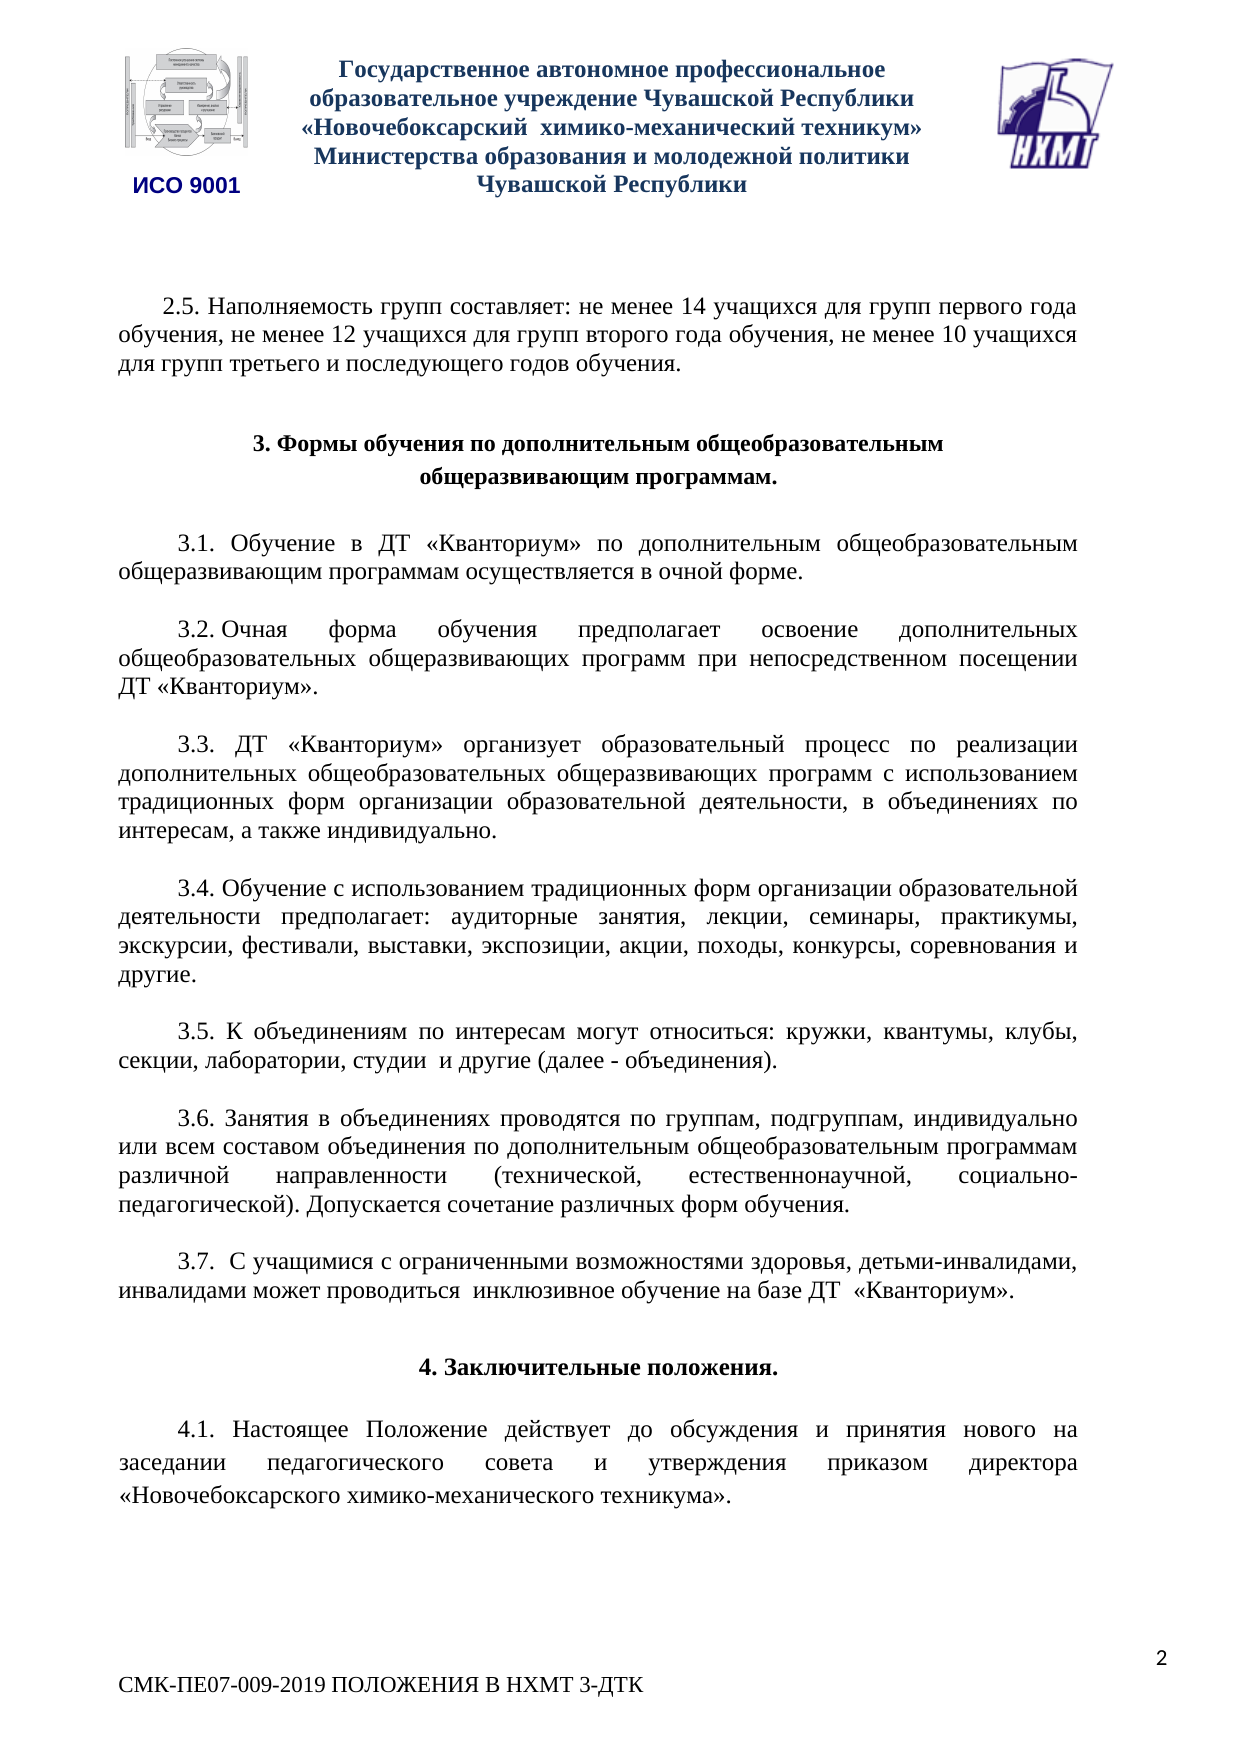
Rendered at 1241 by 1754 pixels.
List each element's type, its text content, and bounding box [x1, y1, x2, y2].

text 2.5. Наполняемость групп составляет: не менее 14 учащихся для групп первого года обучения, не менее 12 учащихся для групп второго года обучения, не менее 10 учащихся для групп третьего и последующего годов обучения. [118, 291, 1078, 377]
text общеразвивающим программам. [118, 462, 1078, 490]
picture [125, 48, 248, 156]
picture [993, 51, 1120, 178]
text 3.1. Обучение в ДТ «Кванториум» по дополнительным общеобразовательным общеразвивающим программам осуществляется в очной форме. [118, 528, 1078, 585]
text 3. Формы обучения по дополнительным общеобразовательным [118, 429, 1078, 457]
text 3.3. ДТ «Кванториум» организует образовательный процесс по реализации дополнительных общеобразовательных общеразвивающих программ с использованием традиционных форм организации образовательной деятельности, в объединениях по интересам, а также индивидуально. [118, 729, 1078, 844]
text 3.6. Занятия в объединениях проводятся по группам, подгруппам, индивидуально или всем составом объединения по дополнительным общеобразовательным программам различной направленности (технической, естественнонаучной, социально-педагогической). Допускается сочетание различных форм обучения. [118, 1103, 1078, 1218]
text 4.1. Настоящее Положение действует до обсуждения и принятия нового на заседании педагогического совета и утверждения приказом директора «Новочебоксарского химико-механического техникума». [119, 1414, 1078, 1509]
text 3.7. С учащимися с ограниченными возможностями здоровья, детьми-инвалидами, инвалидами может проводиться инклюзивное обучение на базе ДТ «Кванториум». [118, 1246, 1078, 1304]
text 3.2. Очная форма обучения предполагает освоение дополнительных общеобразовательных общеразвивающих программ при непосредственном посещении ДТ «Кванториум». [118, 614, 1078, 700]
text 3.5. К объединениям по интересам могут относиться: кружки, квантумы, клубы, секции, лаборатории, студии и другие (далее - объединения). [118, 1016, 1078, 1074]
text 3.4. Обучение с использованием традиционных форм организации образовательной деятельности предполагает: аудиторные занятия, лекции, семинары, практикумы, экскурсии, фестивали, выставки, экспозиции, акции, походы, конкурсы, соревнования и другие. [118, 873, 1078, 988]
text 4. Заключительные положения. [118, 1352, 1078, 1381]
